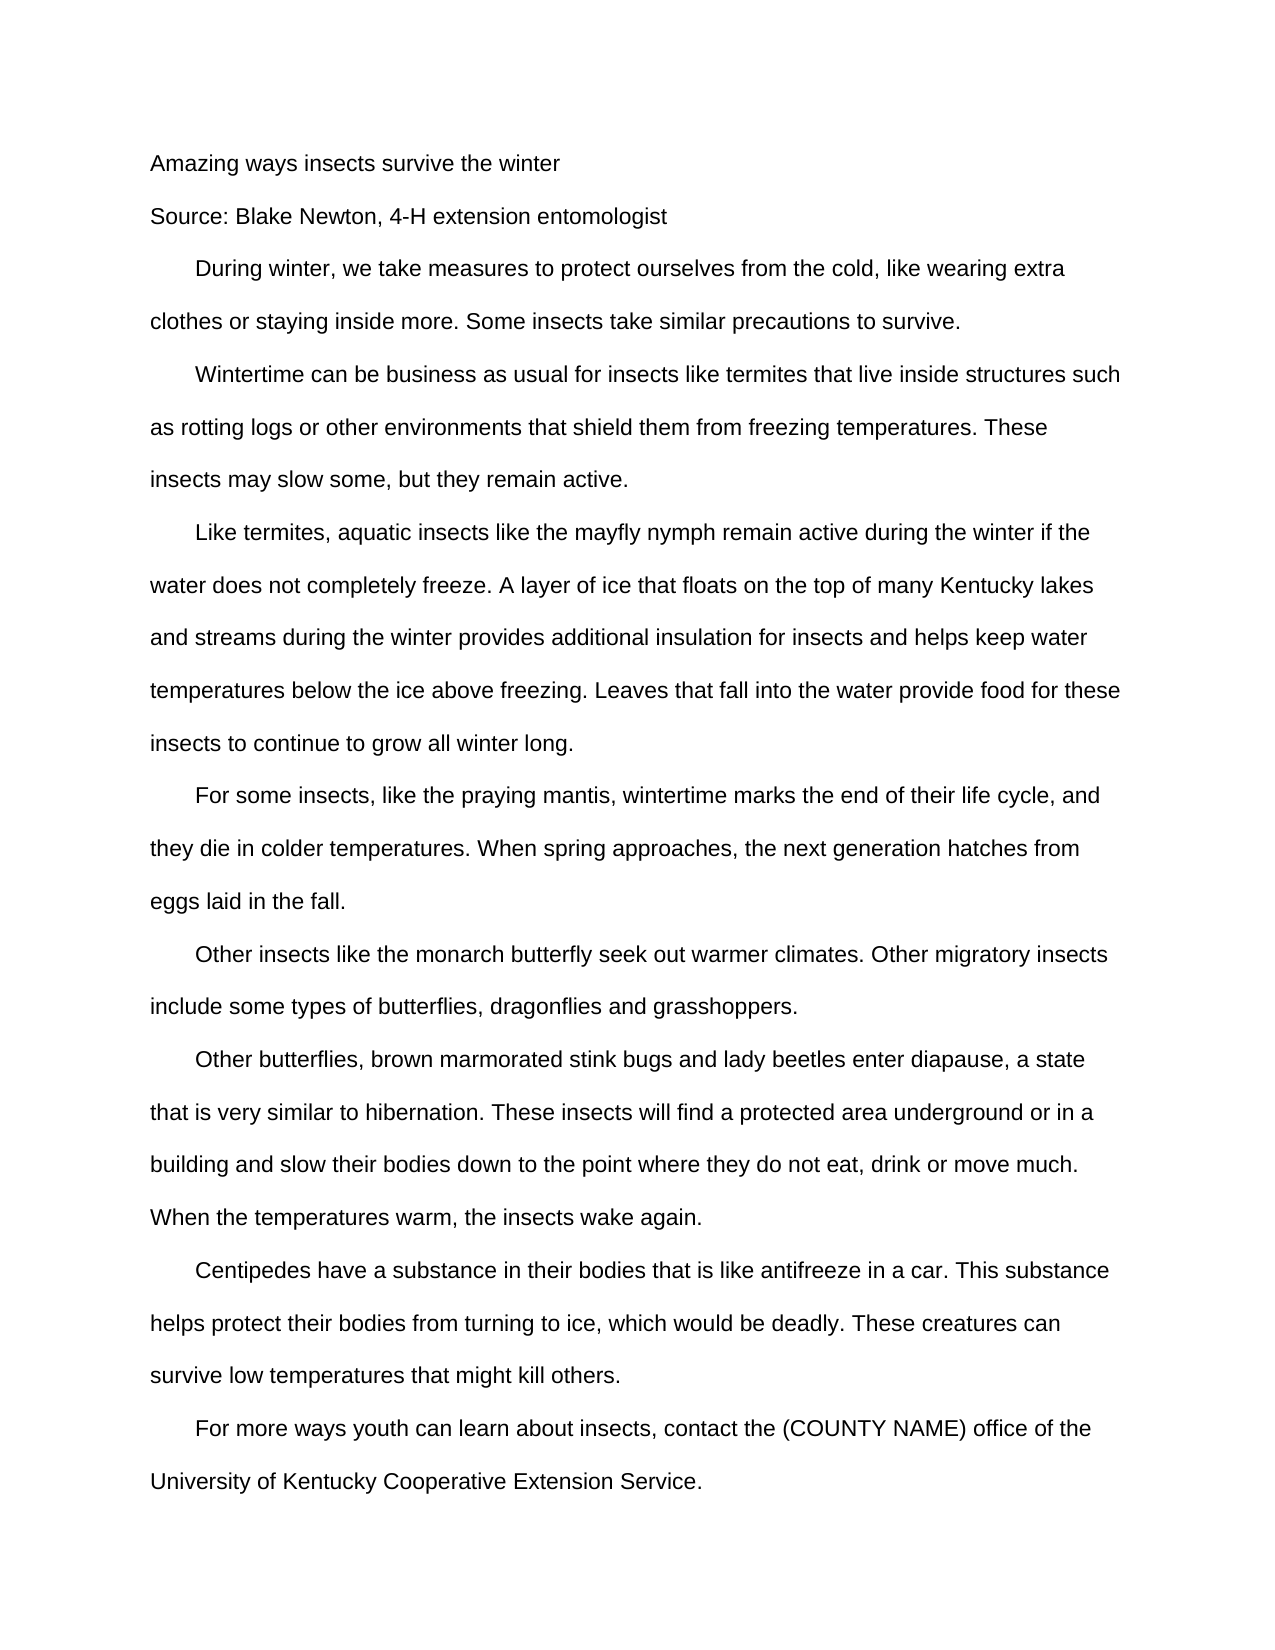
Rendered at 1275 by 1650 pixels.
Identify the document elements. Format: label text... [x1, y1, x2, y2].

text Amazing ways insects survive the winter [150, 150, 1125, 176]
text Other insects like the monarch butterfly seek out warmer climates. Other migratory insects include some types of butterflies, dragonflies and grasshoppers. [150, 941, 1125, 1020]
text Source: Blake Newton, 4-H extension entomologist [150, 203, 1125, 229]
text For some insects, like the praying mantis, wintertime marks the end of their life cycle, and they die in colder temperatures. When spring approaches, the next generation hatches from eggs laid in the fall. [150, 782, 1125, 914]
text During winter, we take measures to protect ourselves from the cold, like wearing extra clothes or staying inside more. Some insects take similar precautions to survive. [150, 255, 1125, 334]
text Other butterflies, brown marmorated stink bugs and lady beetles enter diapause, a state that is very similar to hibernation. These insects will find a protected area underground or in a building and slow their bodies down to the point where they do not eat, drink or move much. When the temperatures warm, the insects wake again. [150, 1046, 1125, 1231]
text Centipedes have a substance in their bodies that is like antifreeze in a car. This substance helps protect their bodies from turning to ice, which would be deadly. These creatures can survive low temperatures that might kill others. [150, 1257, 1125, 1389]
text For more ways youth can learn about insects, contact the (COUNTY NAME) office of the University of Kentucky Cooperative Extension Service. [150, 1415, 1125, 1494]
text Wintertime can be business as usual for insects like termites that live inside structures such as rotting logs or other environments that shield them from freezing temperatures. These insects may slow some, but they remain active. [150, 361, 1125, 493]
text Like termites, aquatic insects like the mayfly nymph remain active during the winter if the water does not completely freeze. A layer of ice that floats on the top of many Kentucky lakes and streams during the winter provides additional insulation for insects and helps keep water temperatures below the ice above freezing. Leaves that fall into the water provide food for these insects to continue to grow all winter long. [150, 519, 1125, 756]
